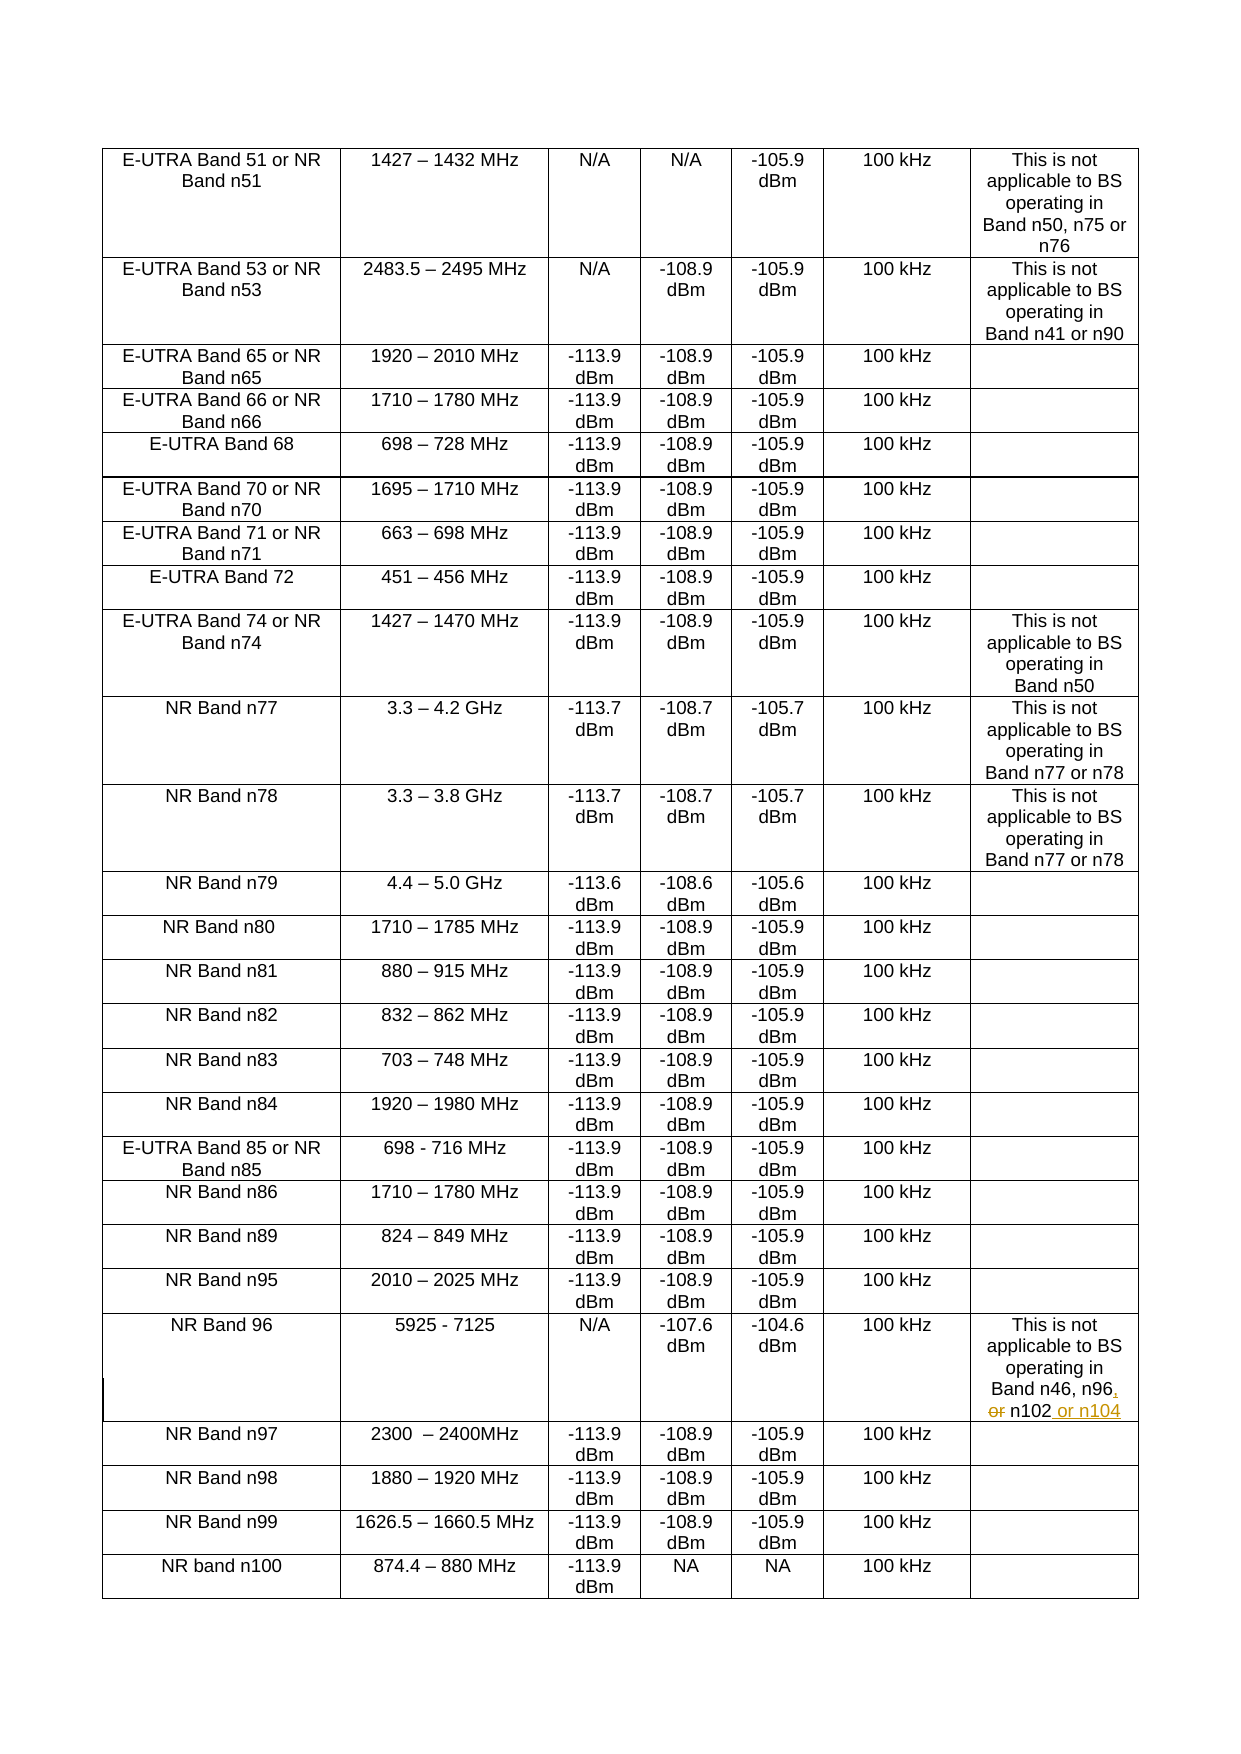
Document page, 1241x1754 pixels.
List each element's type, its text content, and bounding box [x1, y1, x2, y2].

table_cell -105.9 dBm [732, 1269, 823, 1312]
table_cell -108.9 dBm [641, 1049, 731, 1092]
table_cell -105.9 dBm [732, 1093, 823, 1136]
table_cell -113.9 dBm [549, 916, 640, 959]
table_cell -113.9 dBm [549, 389, 640, 432]
table_cell -113.9 dBm [549, 1269, 640, 1312]
table_cell 698 – 728 MHz [341, 433, 548, 476]
table_cell -105.6 dBm [732, 872, 823, 915]
table_cell [971, 1137, 1138, 1180]
table_cell [971, 1093, 1138, 1136]
table_cell -105.7 dBm [732, 697, 823, 783]
table_cell 2300 – 2400MHz [341, 1422, 548, 1465]
table_cell 1880 – 1920 MHz [341, 1466, 548, 1509]
table_cell -108.9 dBm [641, 1137, 731, 1180]
table_cell NA [641, 1555, 731, 1598]
table_cell -108.9 dBm [641, 522, 731, 565]
table_cell -105.9 dBm [732, 1511, 823, 1554]
table_cell NR Band 96 [103, 1314, 340, 1421]
table_cell 100 kHz [824, 1225, 970, 1268]
table_cell [971, 1555, 1138, 1598]
table_cell NR Band n77 [103, 697, 340, 783]
table_cell -105.9 dBm [732, 1049, 823, 1092]
table_cell [971, 1269, 1138, 1312]
table_cell 100 kHz [824, 1314, 970, 1421]
table_cell 100 kHz [824, 433, 970, 476]
table_cell -108.9 dBm [641, 1466, 731, 1509]
table_cell -108.9 dBm [641, 566, 731, 609]
table_cell 1427 – 1470 MHz [341, 610, 548, 696]
table_cell -113.9 dBm [549, 566, 640, 609]
table_cell 100 kHz [824, 1093, 970, 1136]
table_cell -113.9 dBm [549, 1093, 640, 1136]
table_cell 1920 – 2010 MHz [341, 345, 548, 388]
table_cell NA [732, 1555, 823, 1598]
table_cell [971, 916, 1138, 959]
table_cell 1710 – 1785 MHz [341, 916, 548, 959]
table_cell NR Band n98 [103, 1466, 340, 1509]
table_cell NR Band n80 [103, 916, 340, 959]
table_cell -108.9 dBm [641, 345, 731, 388]
table_cell 3.3 – 4.2 GHz [341, 697, 548, 783]
table_cell -105.9 dBm [732, 1181, 823, 1224]
table_cell -108.9 dBm [641, 389, 731, 432]
table_cell NR Band n86 [103, 1181, 340, 1224]
table_cell -105.9 dBm [732, 566, 823, 609]
table_cell This is not applicable to BS operating in Band n41 or n90 [971, 258, 1138, 344]
table_cell -107.6 dBm [641, 1314, 731, 1421]
table_cell -113.9 dBm [549, 1511, 640, 1554]
table_cell 100 kHz [824, 1049, 970, 1092]
table_cell 100 kHz [824, 610, 970, 696]
table_cell -105.9 dBm [732, 258, 823, 344]
table_cell E-UTRA Band 65 or NR Band n65 [103, 345, 340, 388]
table_cell This is not applicable to BS operating in Band n46, n96 n102 [971, 1314, 1138, 1421]
table_cell -108.9 dBm [641, 1181, 731, 1224]
table_cell [971, 1049, 1138, 1092]
table_cell -113.7 dBm [549, 697, 640, 783]
table_cell -108.9 dBm [641, 1004, 731, 1047]
table_cell -113.9 dBm [549, 522, 640, 565]
table_cell [971, 872, 1138, 915]
table_cell [971, 1004, 1138, 1047]
table_cell 703 – 748 MHz [341, 1049, 548, 1092]
table_cell -105.9 dBm [732, 149, 823, 257]
table_cell -104.6 dBm [732, 1314, 823, 1421]
table_cell NR Band n79 [103, 872, 340, 915]
table_cell E-UTRA Band 70 or NR Band n70 [103, 478, 340, 521]
table_cell -113.9 dBm [549, 960, 640, 1003]
table_cell 832 – 862 MHz [341, 1004, 548, 1047]
table_cell This is not applicable to BS operating in Band n50, n75 or n76 [971, 149, 1138, 257]
table_cell 1626.5 – 1660.5 MHz [341, 1511, 548, 1554]
table_cell E-UTRA Band 72 [103, 566, 340, 609]
table_cell -105.9 dBm [732, 1004, 823, 1047]
table_cell -113.9 dBm [549, 1181, 640, 1224]
table_cell 1710 – 1780 MHz [341, 389, 548, 432]
table_cell -105.9 dBm [732, 1137, 823, 1180]
table_cell -108.6 dBm [641, 872, 731, 915]
table_cell NR Band n83 [103, 1049, 340, 1092]
table_cell -113.9 dBm [549, 1137, 640, 1180]
table_cell E-UTRA Band 71 or NR Band n71 [103, 522, 340, 565]
table_cell 100 kHz [824, 697, 970, 783]
table_cell -113.9 dBm [549, 478, 640, 521]
table_cell -108.9 dBm [641, 433, 731, 476]
table_cell 100 kHz [824, 258, 970, 344]
table_cell 100 kHz [824, 478, 970, 521]
table_cell NR Band n84 [103, 1093, 340, 1136]
table_cell -108.7 dBm [641, 697, 731, 783]
table_cell [971, 522, 1138, 565]
table_cell 100 kHz [824, 1511, 970, 1554]
table_cell [971, 478, 1138, 521]
table_cell NR Band n99 [103, 1511, 340, 1554]
table_cell NR band n100 [103, 1555, 340, 1598]
table_cell 824 – 849 MHz [341, 1225, 548, 1268]
table_cell 5925 - 7125 [341, 1314, 548, 1421]
table_cell -108.9 dBm [641, 258, 731, 344]
table_cell 1427 – 1432 MHz [341, 149, 548, 257]
table_cell [971, 1511, 1138, 1554]
table_cell -108.7 dBm [641, 785, 731, 871]
table_cell 100 kHz [824, 1422, 970, 1465]
table_cell [971, 1181, 1138, 1224]
table_cell 1695 – 1710 MHz [341, 478, 548, 521]
table_cell 100 kHz [824, 522, 970, 565]
table_cell -108.9 dBm [641, 1225, 731, 1268]
table_cell 100 kHz [824, 1137, 970, 1180]
table_cell -113.9 dBm [549, 1466, 640, 1509]
table_cell 100 kHz [824, 916, 970, 959]
table_cell -105.9 dBm [732, 610, 823, 696]
table_cell -105.9 dBm [732, 433, 823, 476]
table_cell -105.9 dBm [732, 522, 823, 565]
table_cell NR Band n95 [103, 1269, 340, 1312]
table_cell N/A [549, 258, 640, 344]
table_cell E-UTRA Band 66 or NR Band n66 [103, 389, 340, 432]
table_cell -105.9 dBm [732, 345, 823, 388]
table_cell [971, 1225, 1138, 1268]
table_cell NR Band n89 [103, 1225, 340, 1268]
table_cell N/A [549, 1314, 640, 1421]
table_cell [971, 345, 1138, 388]
table_cell -105.9 dBm [732, 1466, 823, 1509]
table_cell NR Band n78 [103, 785, 340, 871]
table_cell 100 kHz [824, 566, 970, 609]
table_cell -113.9 dBm [549, 433, 640, 476]
table_cell 4.4 – 5.0 GHz [341, 872, 548, 915]
table_cell -108.9 dBm [641, 1511, 731, 1554]
table_cell E-UTRA Band 53 or NR Band n53 [103, 258, 340, 344]
table_cell 2010 – 2025 MHz [341, 1269, 548, 1312]
table_cell -113.9 dBm [549, 1049, 640, 1092]
table_cell -105.9 dBm [732, 1422, 823, 1465]
table_cell 100 kHz [824, 1269, 970, 1312]
table_cell E-UTRA Band 51 or NR Band n51 [103, 149, 340, 257]
table_cell 100 kHz [824, 1004, 970, 1047]
table_cell -105.9 dBm [732, 478, 823, 521]
table_cell [971, 1466, 1138, 1509]
table_cell [971, 1422, 1138, 1465]
table_cell 2483.5 – 2495 MHz [341, 258, 548, 344]
table_cell -108.9 dBm [641, 1422, 731, 1465]
table_cell 100 kHz [824, 345, 970, 388]
table_cell NR Band n81 [103, 960, 340, 1003]
table_cell -113.9 dBm [549, 1004, 640, 1047]
table_cell -113.9 dBm [549, 610, 640, 696]
table_cell -113.6 dBm [549, 872, 640, 915]
table_cell -113.9 dBm [549, 1422, 640, 1465]
table_cell -105.9 dBm [732, 916, 823, 959]
table_cell -113.9 dBm [549, 1225, 640, 1268]
table_cell -105.9 dBm [732, 1225, 823, 1268]
table_cell NR Band n82 [103, 1004, 340, 1047]
table_cell 100 kHz [824, 872, 970, 915]
table_cell E-UTRA Band 74 or NR Band n74 [103, 610, 340, 696]
table_cell 100 kHz [824, 149, 970, 257]
table_cell -105.7 dBm [732, 785, 823, 871]
table_cell -113.9 dBm [549, 1555, 640, 1598]
table_cell [971, 433, 1138, 476]
table_cell [971, 566, 1138, 609]
table_cell 100 kHz [824, 785, 970, 871]
table_cell 1920 – 1980 MHz [341, 1093, 548, 1136]
table_cell -108.9 dBm [641, 1093, 731, 1136]
table_cell 100 kHz [824, 1181, 970, 1224]
table_cell -108.9 dBm [641, 610, 731, 696]
table_cell 100 kHz [824, 1466, 970, 1509]
table_cell 663 – 698 MHz [341, 522, 548, 565]
table_cell 100 kHz [824, 960, 970, 1003]
table_cell 100 kHz [824, 1555, 970, 1598]
table_cell E-UTRA Band 85 or NR Band n85 [103, 1137, 340, 1180]
table_cell -108.9 dBm [641, 960, 731, 1003]
table_cell 100 kHz [824, 389, 970, 432]
table_cell E-UTRA Band 68 [103, 433, 340, 476]
table_cell 880 – 915 MHz [341, 960, 548, 1003]
table_cell This is not applicable to BS operating in Band n77 or n78 [971, 785, 1138, 871]
table_cell 698 - 716 MHz [341, 1137, 548, 1180]
table_cell -113.7 dBm [549, 785, 640, 871]
table_cell 1710 – 1780 MHz [341, 1181, 548, 1224]
table_cell 451 – 456 MHz [341, 566, 548, 609]
table_cell -105.9 dBm [732, 389, 823, 432]
table_cell NR Band n97 [103, 1422, 340, 1465]
table_cell 3.3 – 3.8 GHz [341, 785, 548, 871]
table_cell -108.9 dBm [641, 478, 731, 521]
table_cell -105.9 dBm [732, 960, 823, 1003]
table_cell [971, 389, 1138, 432]
table_cell This is not applicable to BS operating in Band n77 or n78 [971, 697, 1138, 783]
table_cell -108.9 dBm [641, 1269, 731, 1312]
table_cell N/A [641, 149, 731, 257]
table_cell 874.4 – 880 MHz [341, 1555, 548, 1598]
table_cell N/A [549, 149, 640, 257]
table_cell [971, 960, 1138, 1003]
table_cell This is not applicable to BS operating in Band n50 [971, 610, 1138, 696]
table_cell -108.9 dBm [641, 916, 731, 959]
table_cell -113.9 dBm [549, 345, 640, 388]
